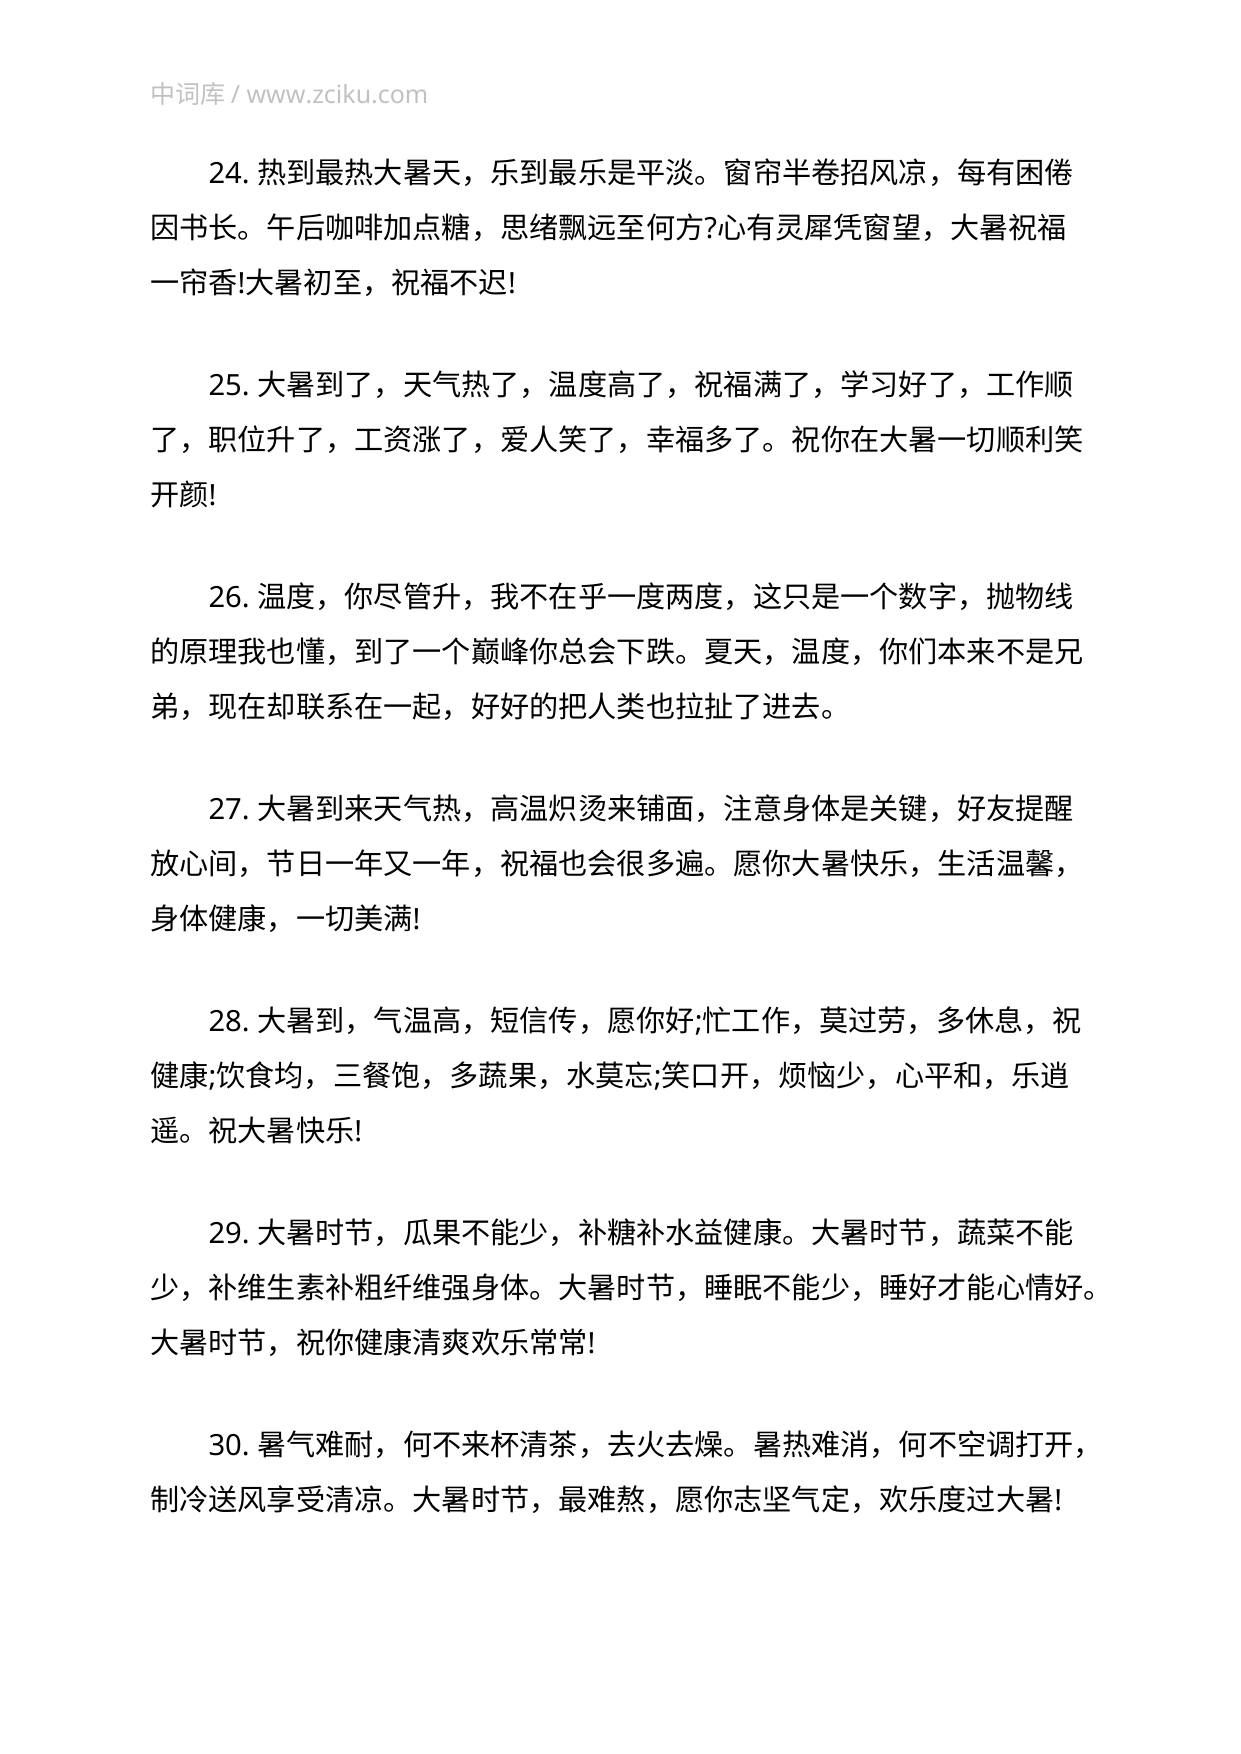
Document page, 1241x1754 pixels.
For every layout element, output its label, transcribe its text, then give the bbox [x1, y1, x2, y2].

text 29. 大暑时节，瓜果不能少，补糖补水益健康。大暑时节，蔬菜不能少，补维生素补粗纤维强身体。大暑时节，睡眠不能少，睡好才能心情好。大暑时节，祝你健康清爽欢乐常常! [150, 1209, 1090, 1362]
text 30. 暑气难耐，何不来杯清茶，去火去燥。暑热难消，何不空调打开，制冷送风享受清凉。大暑时节，最难熬，愿你志坚气定，欢乐度过大暑! [150, 1421, 1090, 1519]
text 27. 大暑到来天气热，高温炽烫来铺面，注意身体是关键，好友提醒放心间，节日一年又一年，祝福也会很多遍。愿你大暑快乐，生活温馨，身体健康，一切美满! [150, 786, 1090, 938]
text 28. 大暑到，气温高，短信传，愿你好;忙工作，莫过劳，多休息，祝健康;饮食均，三餐饱，多蔬果，水莫忘;笑口开，烦恼少，心平和，乐逍遥。祝大暑快乐! [150, 997, 1090, 1150]
text 24. 热到最热大暑天，乐到最乐是平淡。窗帘半卷招风凉，每有困倦因书长。午后咖啡加点糖，思绪飘远至何方?心有灵犀凭窗望，大暑祝福一帘香!大暑初至，祝福不迟! [150, 150, 1090, 302]
text 25. 大暑到了，天气热了，温度高了，祝福满了，学习好了，工作顺了，职位升了，工资涨了，爱人笑了，幸福多了。祝你在大暑一切顺利笑开颜! [150, 362, 1090, 514]
text 26. 温度，你尽管升，我不在乎一度两度，这只是一个数字，抛物线的原理我也懂，到了一个巅峰你总会下跌。夏天，温度，你们本来不是兄弟，现在却联系在一起，好好的把人类也拉扯了进去。 [150, 574, 1090, 726]
